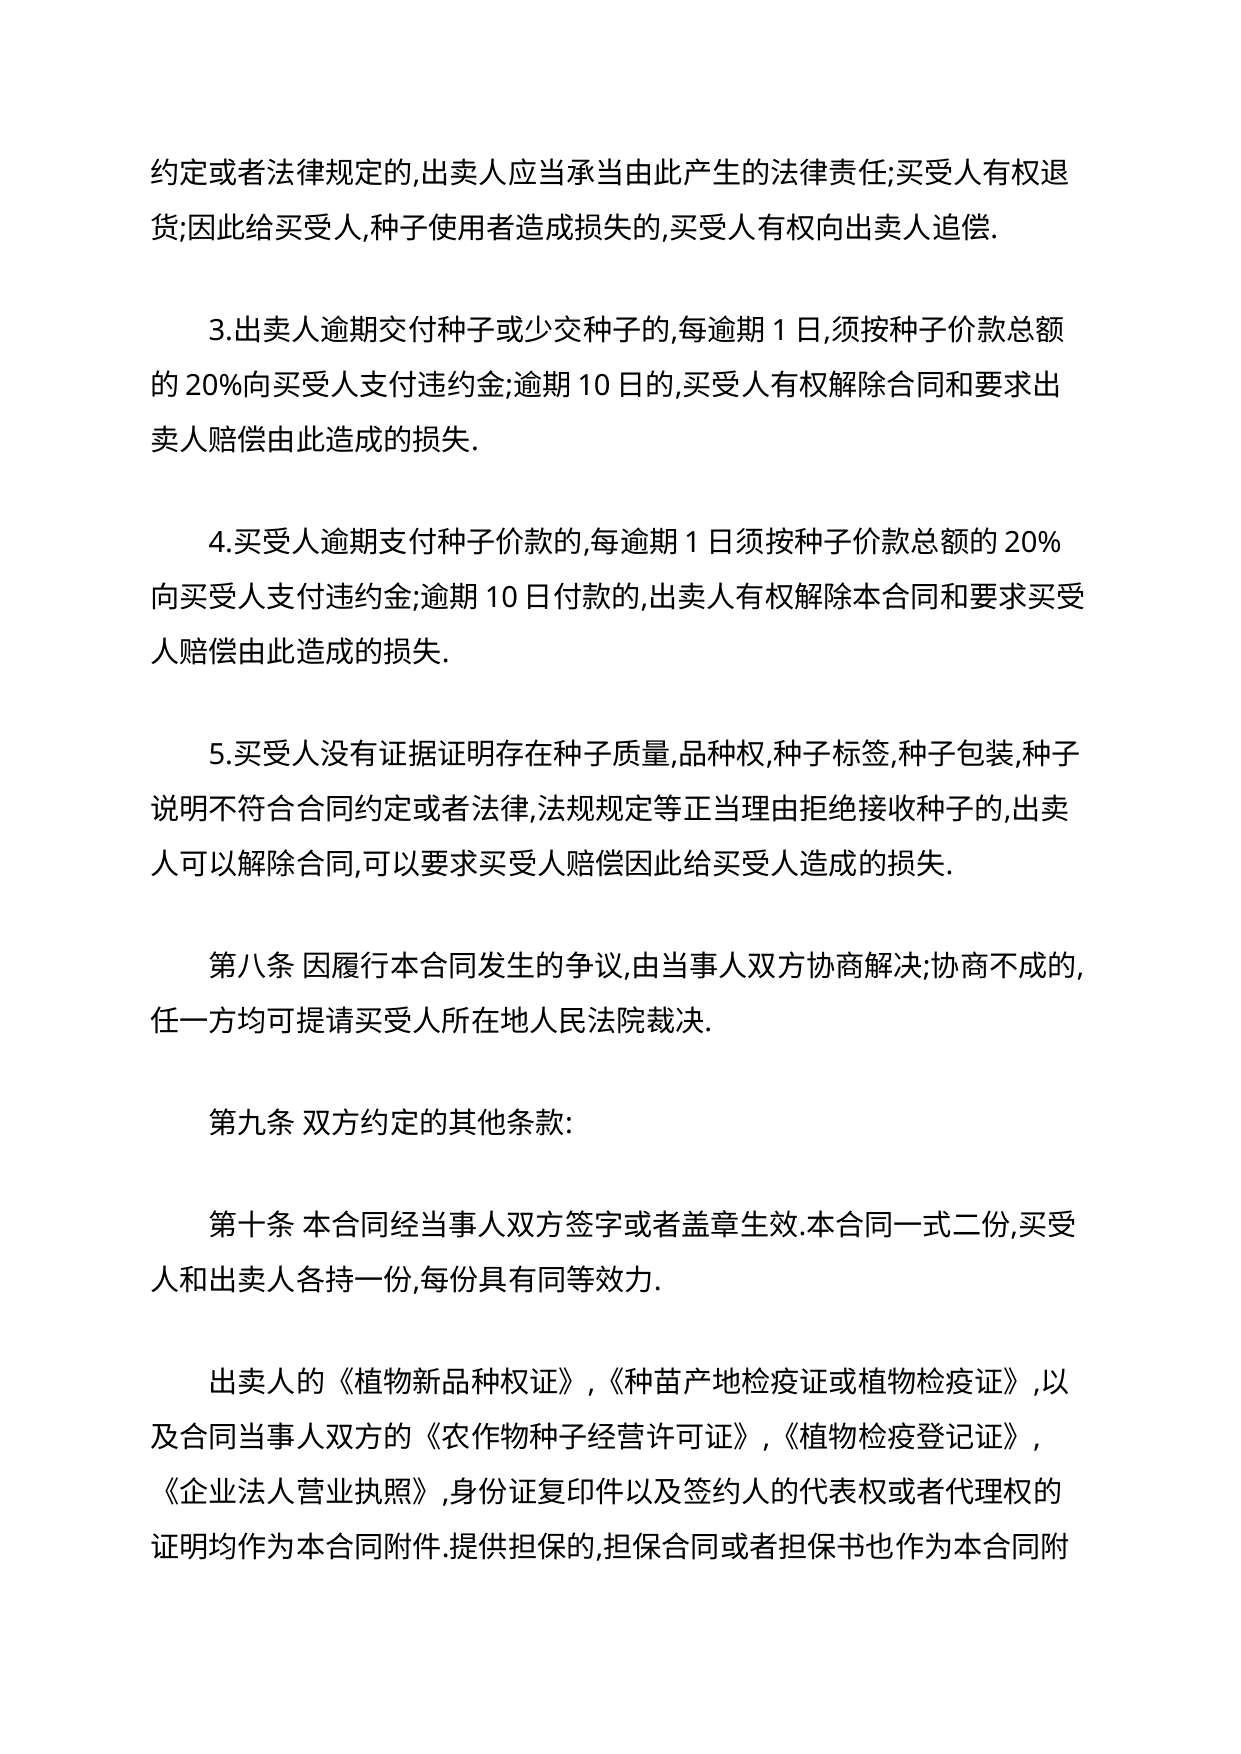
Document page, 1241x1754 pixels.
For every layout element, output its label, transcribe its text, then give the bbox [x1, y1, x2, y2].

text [150, 1359, 1090, 1566]
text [150, 150, 1090, 247]
text 第八条 因履行本合同发生的争议,由当事人双方协商解决;协商不成的,任一方均可提请买受人所在地人民法院裁决. [150, 943, 1090, 1040]
text 5.买受人没有证据证明存在种子质量,品种权,种子标签,种子包装,种子说明不符合合同约定或者法律,法规规定等正当理由拒绝接收种子的,出卖人可以解除合同,可以要求买受人赔偿因此给买受人造成的损失. [150, 731, 1090, 883]
text 第十条 本合同经当事人双方签字或者盖章生效.本合同一式二份,买受人和出卖人各持一份,每份具有同等效力. [150, 1202, 1090, 1299]
text 第九条 双方约定的其他条款: [150, 1100, 1090, 1142]
text 4.买受人逾期支付种子价款的,每逾期1日须按种子价款总额的20%向买受人支付违约金;逾期10日付款的,出卖人有权解除本合同和要求买受人赔偿由此造成的损失. [150, 519, 1090, 671]
text 3.出卖人逾期交付种子或少交种子的,每逾期1日,须按种子价款总额的20%向买受人支付违约金;逾期10日的,买受人有权解除合同和要求出卖人赔偿由此造成的损失. [150, 307, 1090, 459]
